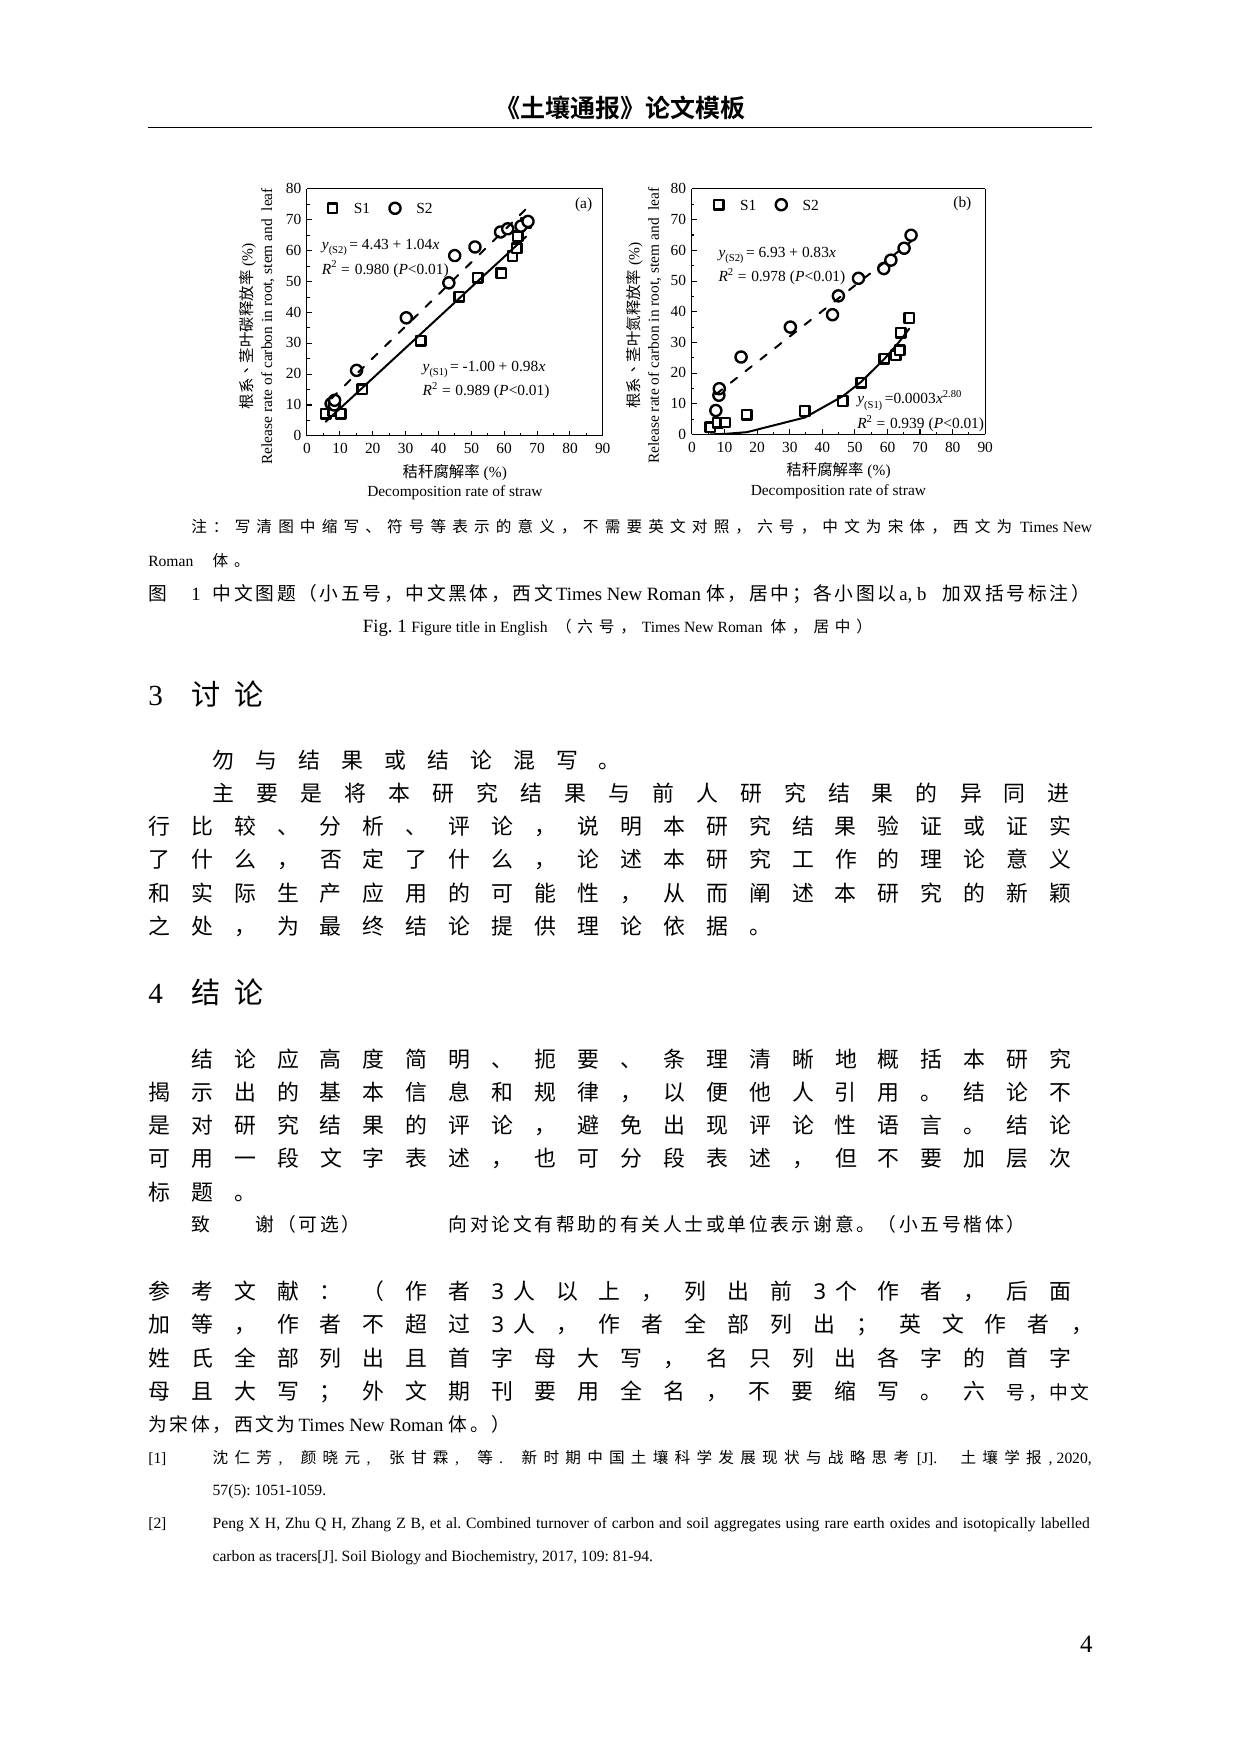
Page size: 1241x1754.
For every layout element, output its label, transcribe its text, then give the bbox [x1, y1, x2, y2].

text 勿与结果或结论混写。 [148, 742, 1092, 775]
text 结论应高度简明、扼要、条理清晰地概括本研究揭示出的基本信息和规律，以便他人引用。结论不是对研究结果的评论，避免出现评论性语言。结论可用一段文字表述，也可分段表述，但不要加层次标题。 [148, 1041, 1092, 1207]
text Fig. 1 （六号，Times New Roman体，居中） [148, 609, 1092, 642]
list Peng X H, Zhu Q H, Zhang Z B, et al. Combined turnover of carbon and soil aggregates using rare earth oxides and isotopically labelled carbon as tracers[J]. Soil Biology and Biochemistry, 2017, 109: 81-94. [148, 1506, 1092, 1573]
text 图 1 中文图题（小五号，中文黑体，西文Times New Roman体，居中；各小图以a, b加双括号标注） [148, 576, 1092, 609]
text 主要是将本研究结果与前人研究结果的异同进行比较、分析、评论，说明本研究结果验证或证实了什么，否定了什么，论述本研究工作的理论意义和实际生产应用的可能性，从而阐述本研究的新颖之处，为最终结论提供理论依据。 [148, 775, 1092, 941]
text 注：写清图中缩写、符号等表示的意义，不需要英文对照，六号，中文为宋体，西文为Times New Roman体。 [148, 509, 1092, 576]
list 沈仁芳, 颜晓元, 张甘霖, 等. 新时期中国土壤科学发展现状与战略思考[J]. 土壤学报, 2020, 57(5): 1051-1059. [148, 1440, 1092, 1506]
text 致 谢（可选） 向对论文有帮助的有关人士或单位表示谢意。（小五号楷体） [148, 1207, 1092, 1240]
text 参考文献：（作者3人以上，列出前3个作者，后面加等，作者不超过3人，作者全部列出；英文作者，姓氏全部列出且首字母大写，名只列出各字的首字母且大写；外文期刊要用全名，不要缩写。六号，中文为宋体，西文为Times New Roman体。） [148, 1273, 1092, 1440]
text 4 结论 [148, 958, 1092, 1024]
text 3 讨论 [148, 659, 1092, 725]
